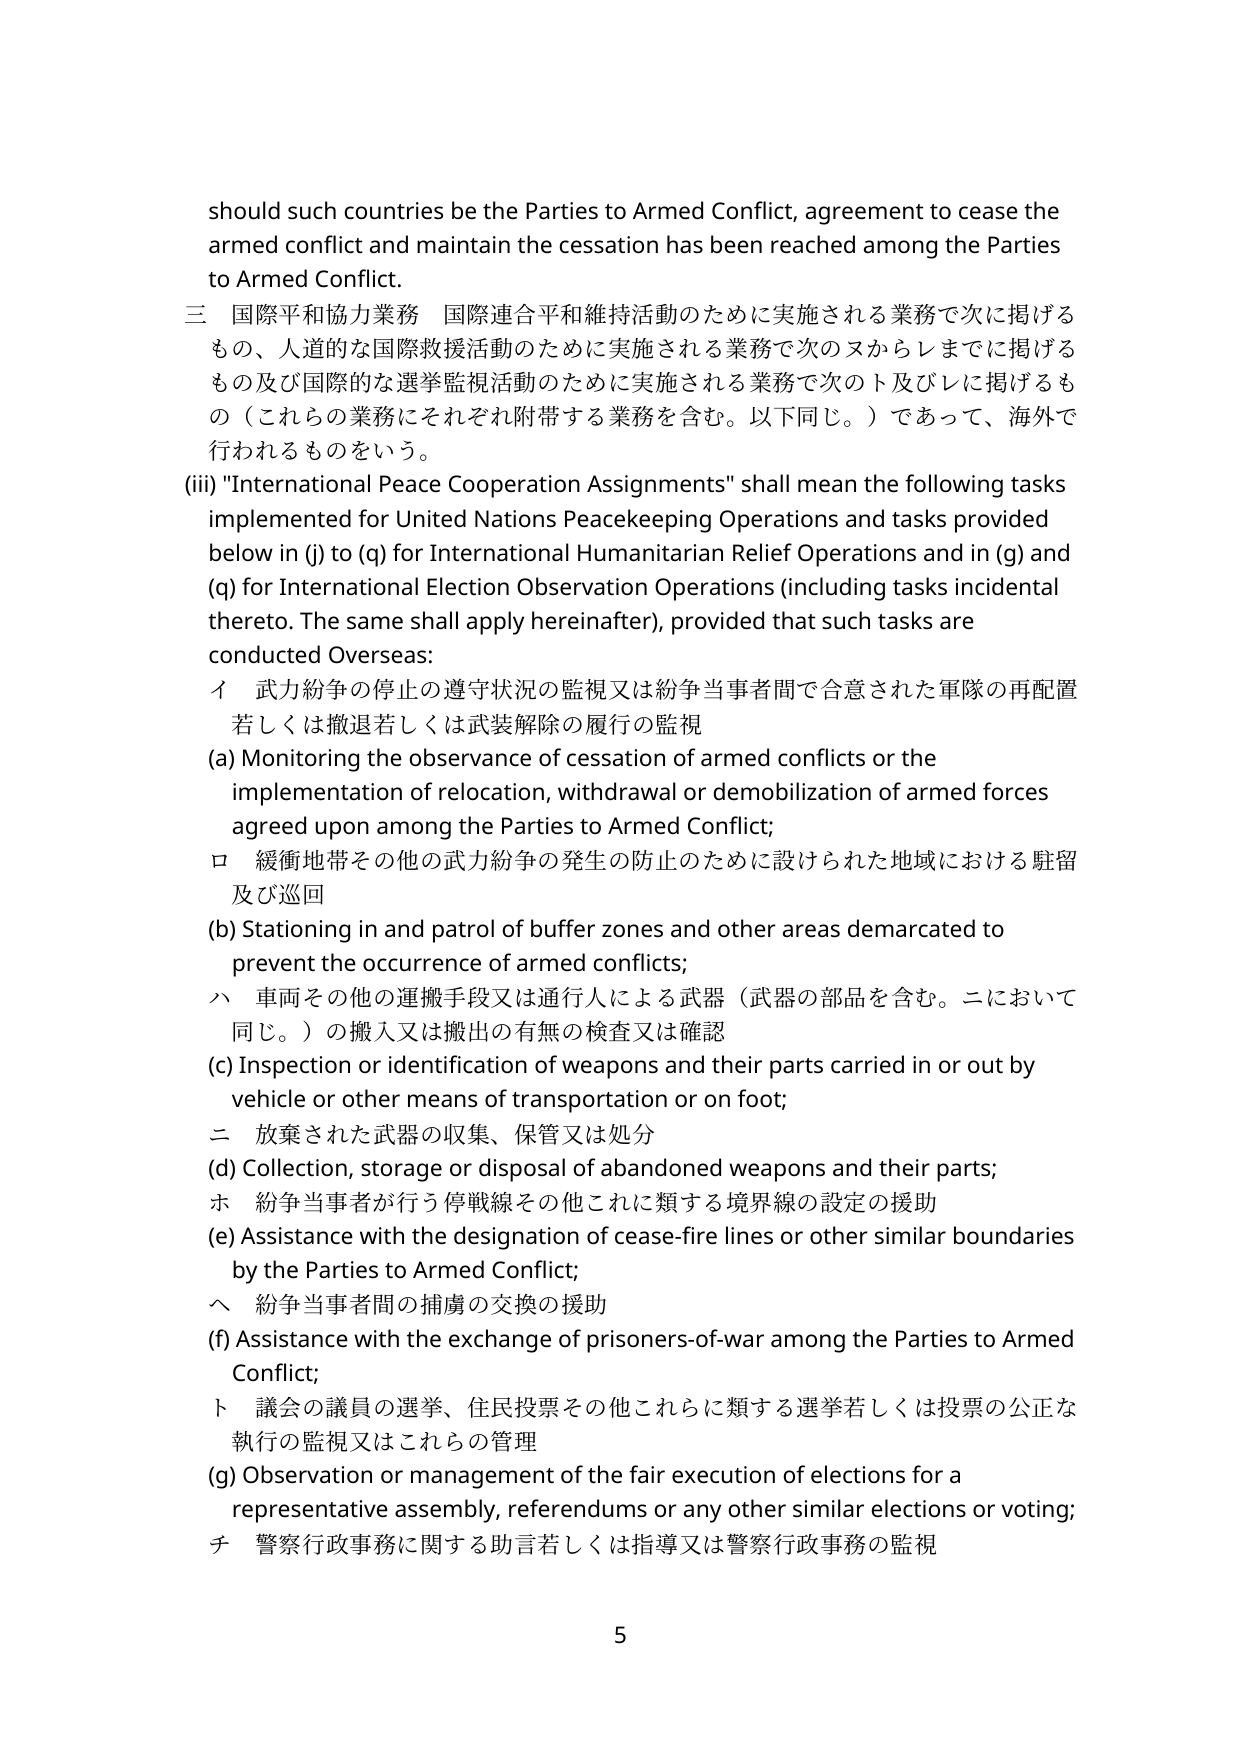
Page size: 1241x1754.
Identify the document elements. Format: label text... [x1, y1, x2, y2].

text (a) Monitoring the observance of cessation of armed conflicts or the implementation of relocation, withdrawal or demobilization of armed forces agreed upon among the Parties to Armed Conflict; [207, 740, 1079, 843]
text ト 議会の議員の選挙、住民投票その他これらに類する選挙若しくは投票の公正な執行の監視又はこれらの管理 [207, 1389, 1079, 1458]
text チ 警察行政事務に関する助言若しくは指導又は警察行政事務の監視 [207, 1526, 1079, 1560]
text ニ 放棄された武器の収集、保管又は処分 [207, 1116, 1079, 1150]
text (g) Observation or management of the fair execution of elections for a representative assembly, referendums or any other similar elections or voting; [207, 1458, 1079, 1526]
text (f) Assistance with the exchange of prisoners-of-war among the Parties to Armed Conflict; [207, 1321, 1079, 1389]
text (e) Assistance with the designation of cease-fire lines or other similar boundaries by the Parties to Armed Conflict; [207, 1219, 1079, 1287]
text ハ 車両その他の運搬手段又は通行人による武器（武器の部品を含む。ニにおいて同じ。）の搬入又は搬出の有無の検査又は確認 [207, 979, 1079, 1048]
text (c) Inspection or identification of weapons and their parts carried in or out by vehicle or other means of transportation or on foot; [207, 1048, 1079, 1116]
text イ 武力紛争の停止の遵守状況の監視又は紛争当事者間で合意された軍隊の再配置若しくは撤退若しくは武装解除の履行の監視 [207, 672, 1079, 740]
text 三 国際平和協力業務 国際連合平和維持活動のために実施される業務で次に掲げるもの、人道的な国際救援活動のために実施される業務で次のヌからレまでに掲げるもの及び国際的な選挙監視活動のために実施される業務で次のト及びレに掲げるもの（これらの業務にそれぞれ附帯する業務を含む。以下同じ。）であって、海外で行われるものをいう。 [184, 296, 1079, 467]
text ホ 紛争当事者が行う停戦線その他これに類する境界線の設定の援助 [207, 1184, 1079, 1219]
text ロ 緩衝地帯その他の武力紛争の発生の防止のために設けられた地域における駐留及び巡回 [207, 843, 1079, 911]
text (d) Collection, storage or disposal of abandoned weapons and their parts; [207, 1150, 1079, 1184]
text (b) Stationing in and patrol of buffer zones and other areas demarcated to prevent the occurrence of armed conflicts; [207, 911, 1079, 979]
text ヘ 紛争当事者間の捕虜の交換の援助 [207, 1287, 1079, 1321]
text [184, 194, 1079, 296]
text (iii) "International Peace Cooperation Assignments" shall mean the following tasks implemented for United Nations Peacekeeping Operations and tasks provided below in (j) to (q) for International Humanitarian Relief Operations and in (g) and (q) for International Election Observation Operations (including tasks incidental thereto. The same shall apply hereinafter), provided that such tasks are conducted Overseas: [184, 467, 1079, 672]
